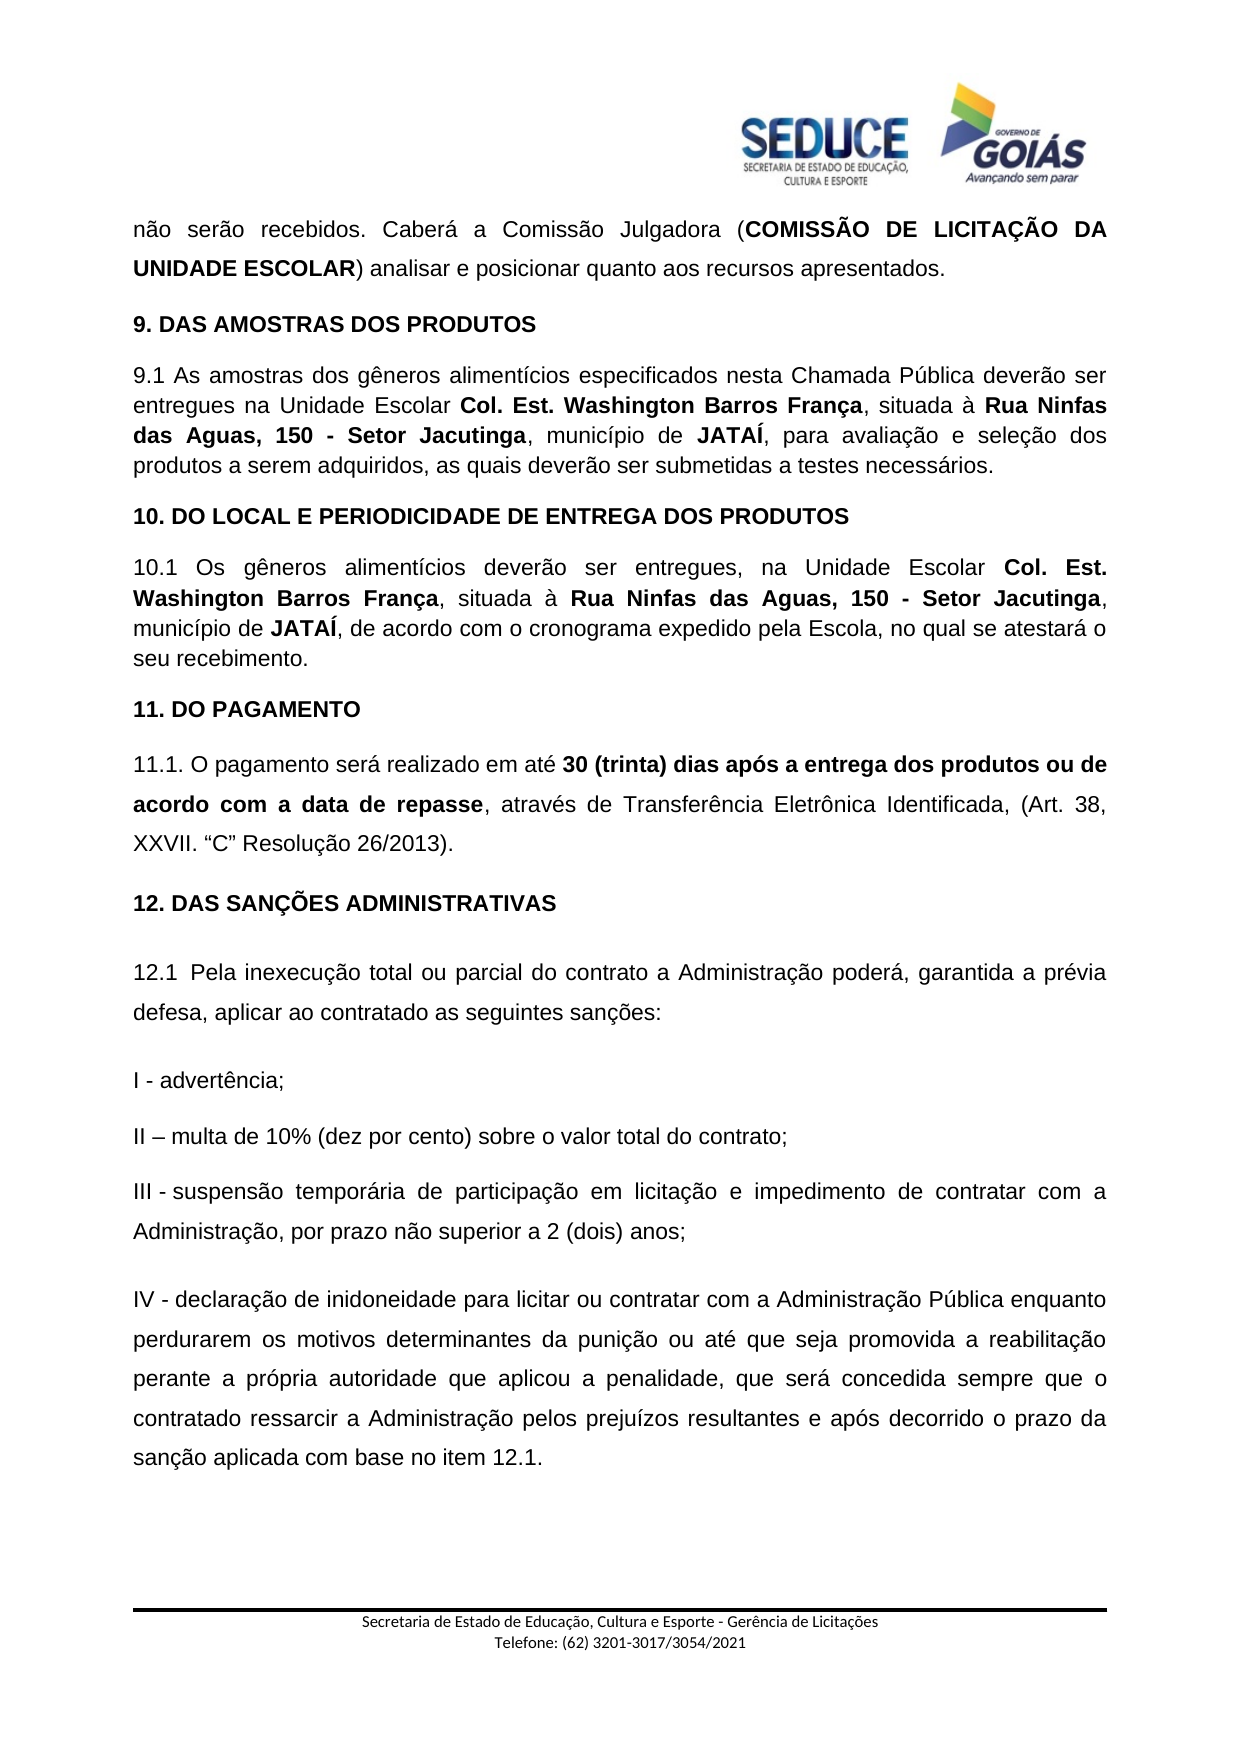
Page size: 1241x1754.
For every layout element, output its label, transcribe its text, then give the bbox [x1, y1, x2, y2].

text 9.1 As amostras dos gêneros alimentícios especificados nesta Chamada Pública deverão ser entregues na Unidade Escolar Col. Est. Washington Barros França, situada à Rua Ninfas das Aguas, 150 - Setor Jacutinga, município de JATAÍ, para avaliação e seleção dos produtos a serem adquiridos, as quais deverão ser submetidas a testes necessários. [133, 362, 1107, 478]
text 11. DO PAGAMENTO [133, 696, 1107, 722]
text 10.1 Os gêneros alimentícios deverão ser entregues, na Unidade Escolar Col. Est. Washington Barros França, situada à Rua Ninfas das Aguas, 150 - Setor Jacutinga, município de JATAÍ, de acordo com o cronograma expedido pela Escola, no qual se atestará o seu recebimento. [133, 554, 1107, 671]
text 11.1. O pagamento será realizado em até 30 (trinta) dias após a entrega dos produtos ou de acordo com a data de repasse, através de Transferência Eletrônica Identificada, (Art. 38, XXVII. “C” Resolução 26/2013). [133, 751, 1107, 856]
text II – multa de 10% (dez por cento) sobre o valor total do contrato; [133, 1123, 1107, 1149]
text 12.1 Pela inexecução total ou parcial do contrato a Administração poderá, garantida a prévia defesa, aplicar ao contratado as seguintes sanções: [133, 959, 1107, 1025]
text 10. DO LOCAL E PERIODICIDADE DE ENTREGA DOS PRODUTOS [133, 503, 1103, 529]
text 9. DAS AMOSTRAS DOS PRODUTOS [133, 311, 1013, 337]
picture [726, 73, 1108, 216]
text III - suspensão temporária de participação em licitação e impedimento de contratar com a Administração, por prazo não superior a 2 (dois) anos; [133, 1178, 1107, 1244]
text 12. DAS SANÇÕES ADMINISTRATIVAS [133, 890, 1107, 917]
text I - advertência; [133, 1067, 1107, 1093]
text IV - declaração de inidoneidade para licitar ou contratar com a Administração Pública enquanto perdurarem os motivos determinantes da punição ou até que seja promovida a reabilitação perante a própria autoridade que aplicou a penalidade, que será concedida sempre que o contratado ressarcir a Administração pelos prejuízos resultantes e após decorrido o prazo da sanção aplicada com base no item 12.1. [133, 1286, 1107, 1471]
